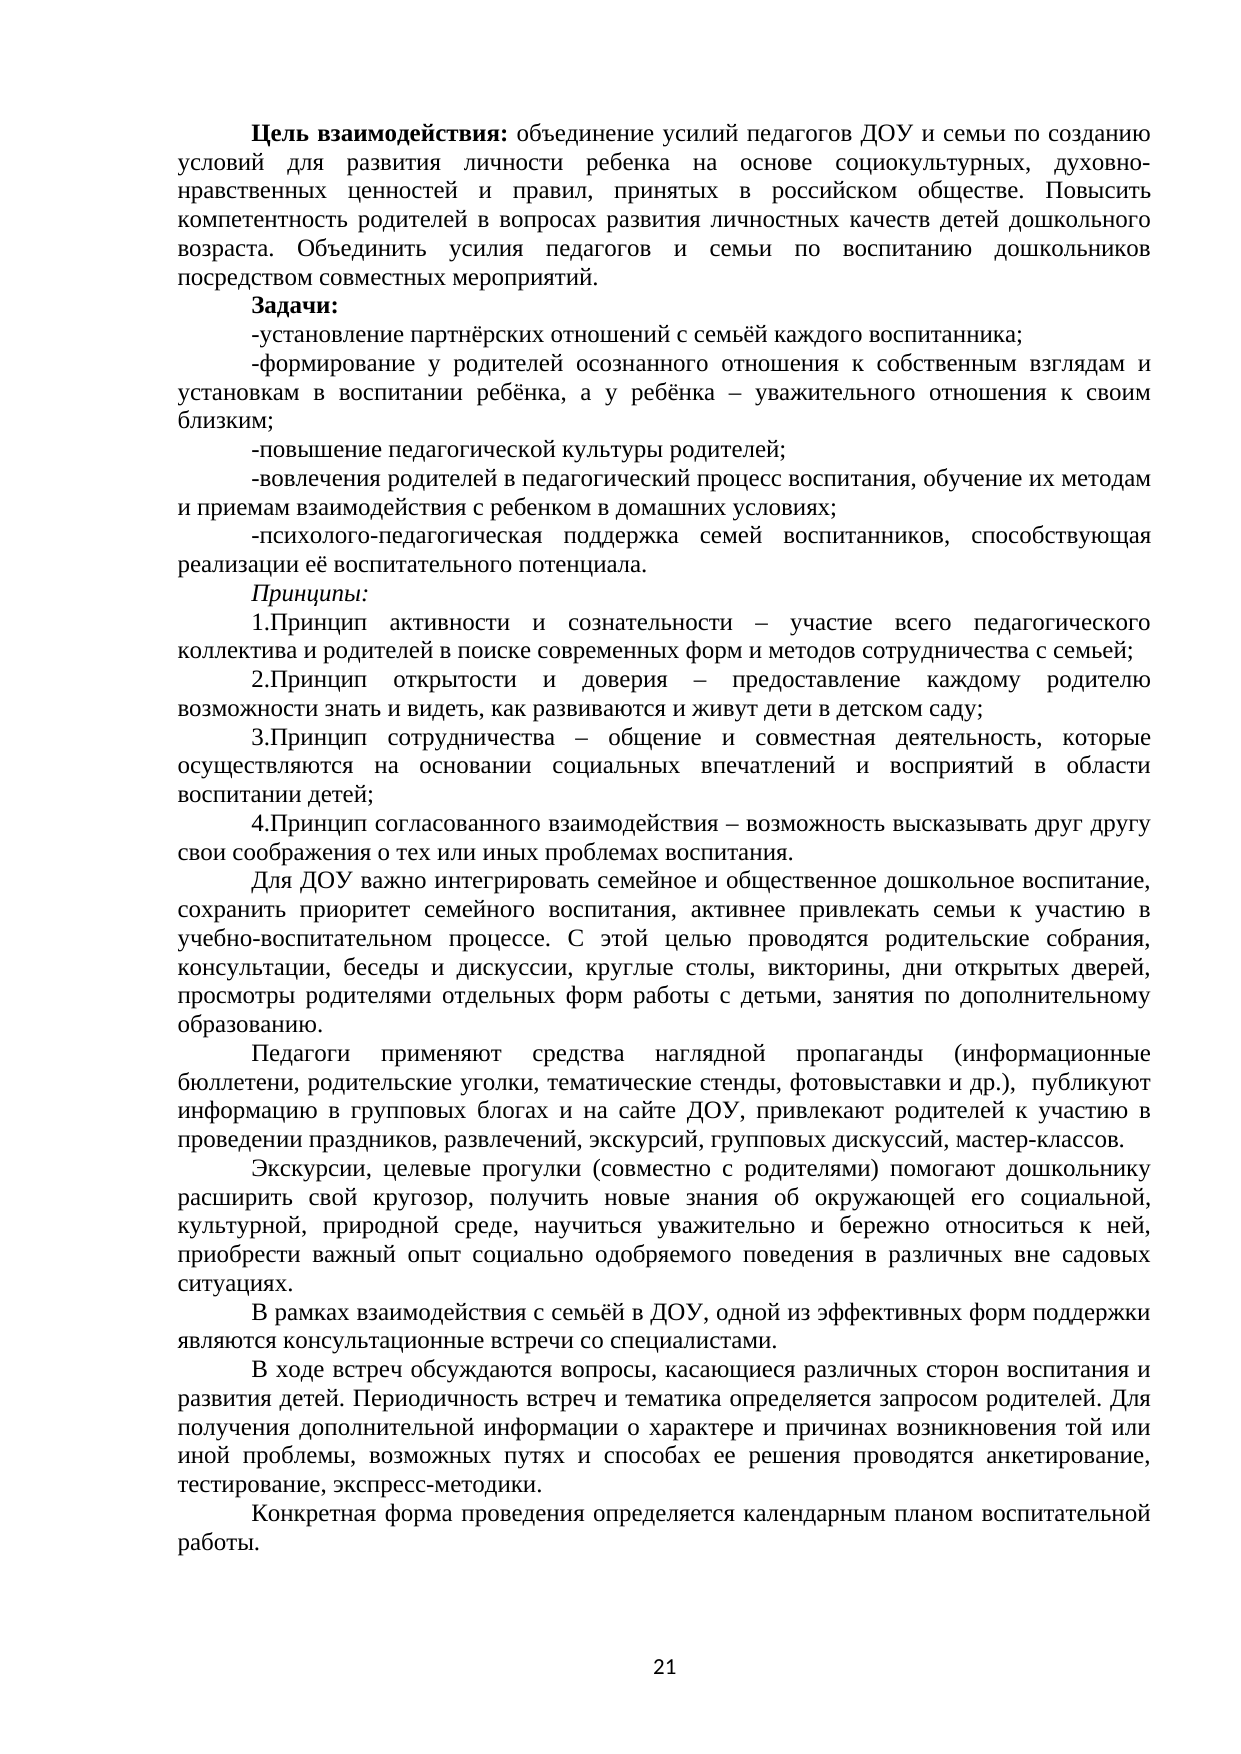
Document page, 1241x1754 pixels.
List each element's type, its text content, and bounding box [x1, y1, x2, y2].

text Цель взаимодействия: объединение усилий педагогов ДОУ и семьи по созданию условий для развития личности ребенка на основе социокультурных, духовно-нравственных ценностей и правил, принятых в российском обществе. Повысить компетентность родителей в вопросах развития личностных качеств детей дошкольного возраста. Объединить усилия педагогов и семьи по воспитанию дошкольников посредством совместных мероприятий. [177, 118, 1152, 291]
text -повышение педагогической культуры родителей; [177, 434, 1152, 463]
text 1.Принцип активности и сознательности – участие всего педагогического коллектива и родителей в поиске современных форм и методов сотрудничества с семьей; [177, 607, 1152, 664]
text -установление партнёрских отношений с семьёй каждого воспитанника; [177, 319, 1152, 348]
text -вовлечения родителей в педагогический процесс воспитания, обучение их методам и приемам взаимодействия с ребенком в домашних условиях; [177, 463, 1152, 521]
text Педагоги применяют средства наглядной пропаганды (информационные бюллетени, родительские уголки, тематические стенды, фотовыставки и др.), публикуют информацию в групповых блогах и на сайте ДОУ, привлекают родителей к участию в проведении праздников, развлечений, экскурсий, групповых дискуссий, мастер-классов. [177, 1038, 1152, 1153]
text -формирование у родителей осознанного отношения к собственным взглядам и установкам в воспитании ребёнка, а у ребёнка – уважительного отношения к своим близким; [177, 348, 1152, 434]
text Конкретная форма проведения определяется календарным планом воспитательной работы. [177, 1498, 1152, 1556]
text Задачи: [177, 291, 1152, 319]
text -психолого-педагогическая поддержка семей воспитанников, способствующая реализации её воспитательного потенциала. [177, 521, 1152, 578]
text 4.Принцип согласованного взаимодействия – возможность высказывать друг другу свои соображения о тех или иных проблемах воспитания. [177, 808, 1152, 866]
text Экскурсии, целевые прогулки (совместно с родителями) помогают дошкольнику расширить свой кругозор, получить новые знания об окружающей его социальной, культурной, природной среде, научиться уважительно и бережно относиться к ней, приобрести важный опыт социально одобряемого поведения в различных вне садовых ситуациях. [177, 1153, 1152, 1297]
text 2.Принцип открытости и доверия – предоставление каждому родителю возможности знать и видеть, как развиваются и живут дети в детском саду; [177, 664, 1152, 722]
text В ходе встреч обсуждаются вопросы, касающиеся различных сторон воспитания и развития детей. Периодичность встреч и тематика определяется запросом родителей. Для получения дополнительной информации о характере и причинах возникновения той или иной проблемы, возможных путях и способах ее решения проводятся анкетирование, тестирование, экспресс-методики. [177, 1354, 1152, 1498]
text 3.Принцип сотрудничества – общение и совместная деятельность, которые осуществляются на основании социальных впечатлений и восприятий в области воспитании детей; [177, 722, 1152, 808]
text В рамках взаимодействия с семьёй в ДОУ, одной из эффективных форм поддержки являются консультационные встречи со специалистами. [177, 1297, 1152, 1354]
text Для ДОУ важно интегрировать семейное и общественное дошкольное воспитание, сохранить приоритет семейного воспитания, активнее привлекать семьи к участию в учебно-воспитательном процессе. С этой целью проводятся родительские собрания, консультации, беседы и дискуссии, круглые столы, викторины, дни открытых дверей, просмотры родителями отдельных форм работы с детьми, занятия по дополнительному образованию. [177, 866, 1152, 1038]
text Принципы: [177, 578, 1152, 607]
